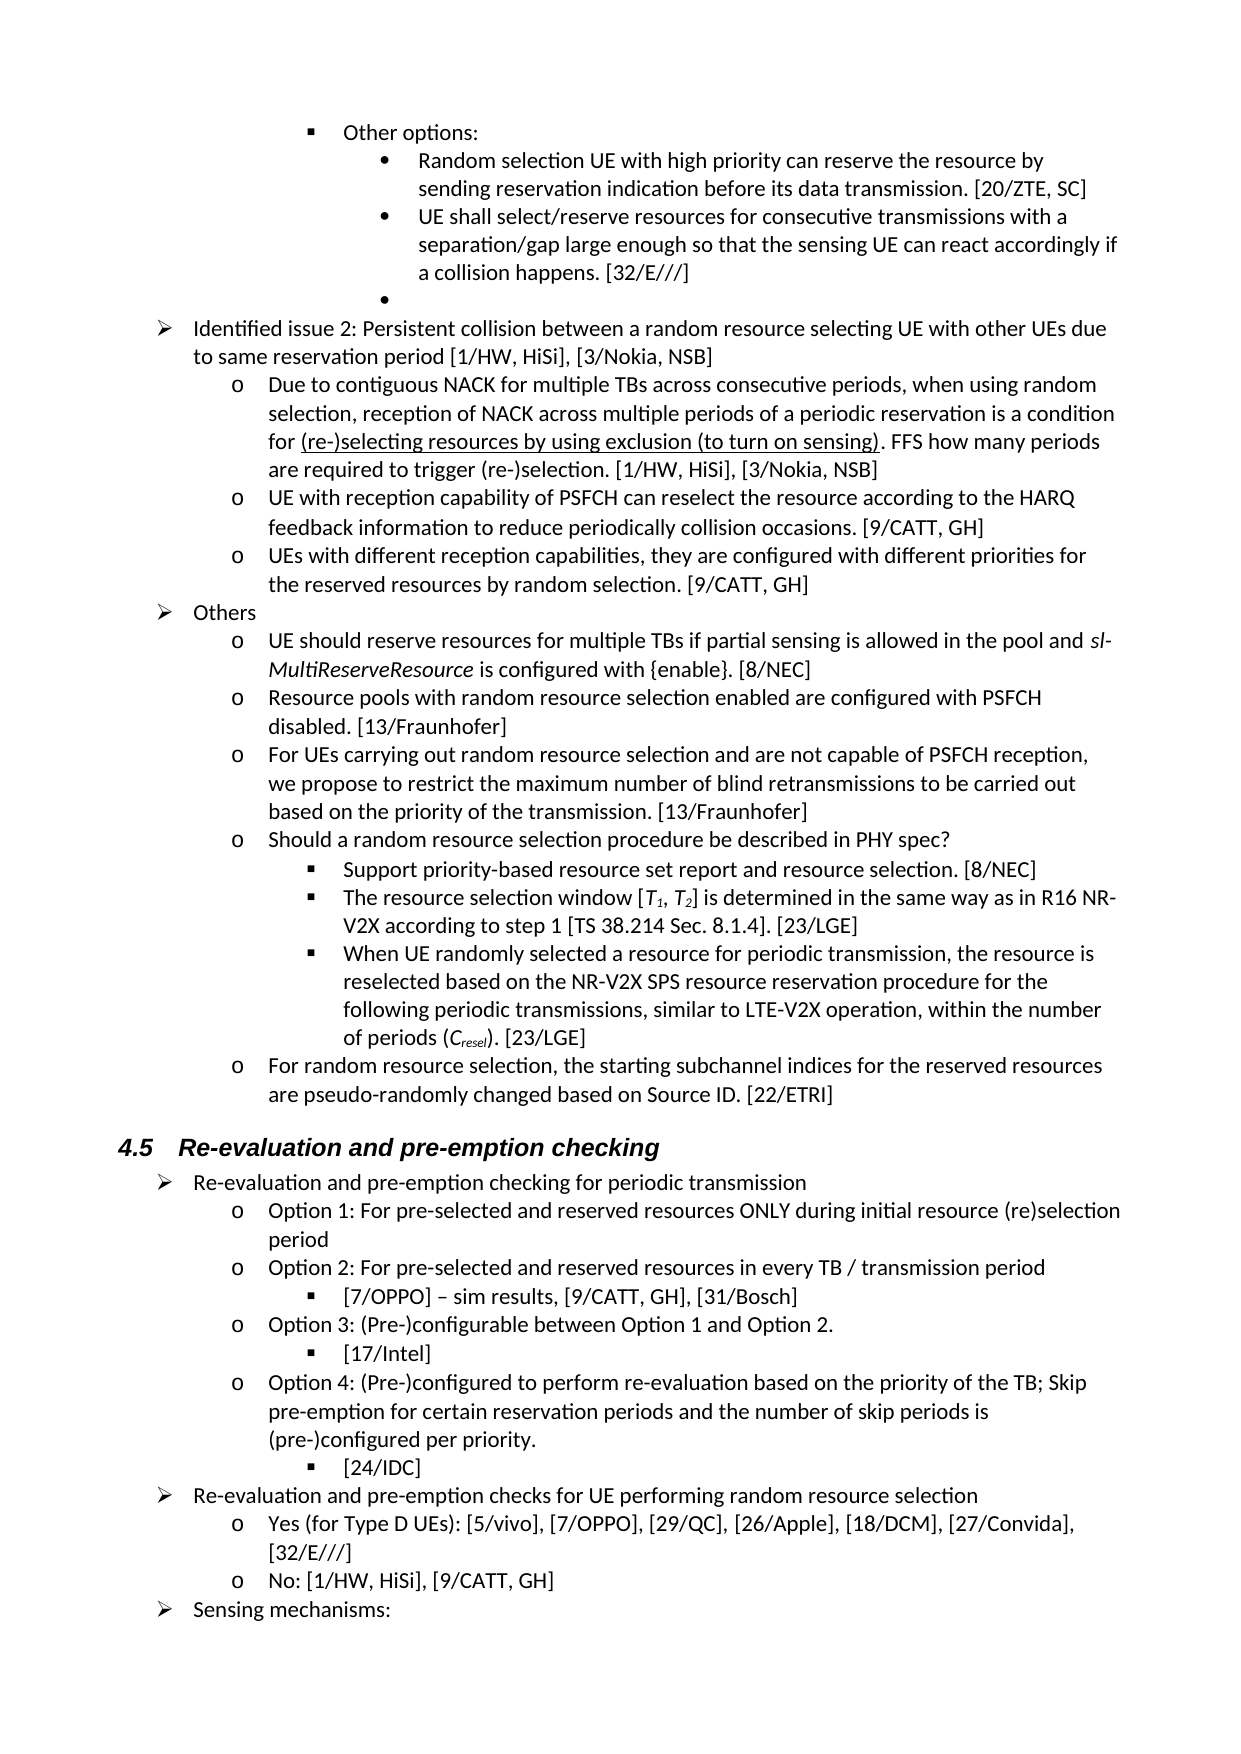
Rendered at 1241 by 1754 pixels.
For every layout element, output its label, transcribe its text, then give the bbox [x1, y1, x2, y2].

list Identified issue 2: Persistent collision between a random resource selecting UE with other UEs due to same reservation period [1/HW, HiSi], [3/Nokia, NSB] [156, 314, 1122, 370]
list Others [156, 598, 1122, 626]
list UE with reception capability of PSFCH can reselect the resource according to the HARQ feedback information to reduce periodically collision occasions. [9/CATT, GH] [231, 483, 1122, 541]
list UEs with different reception capabilities, they are configured with different priorities for the reserved resources by random selection. [9/CATT, GH] [231, 541, 1122, 598]
list Resource pools with random resource selection enabled are configured with PSFCH disabled. [13/Fraunhofer] [231, 683, 1122, 740]
list Yes (for Type D UEs): [5/vivo], [7/OPPO], [29/QC], [26/Apple], [18/DCM], [27/Convida], [32/E///] [231, 1509, 1122, 1566]
list For random resource selection, the starting subchannel indices for the reserved resources are pseudo-randomly changed based on Source ID. [22/ETRI] [231, 1051, 1122, 1108]
list Re-evaluation and pre-emption checking for periodic transmission [156, 1168, 1122, 1196]
list Option 2: For pre-selected and reserved resources in every TB / transmission period [231, 1253, 1122, 1282]
subtitle Re-evaluation and pre-emption checking [118, 1133, 1122, 1162]
list Option 4: (Pre-)configured to perform re-evaluation based on the priority of the TB; Skip pre-emption for certain reservation periods and the number of skip periods is (pre-)configured per priority. [231, 1368, 1122, 1453]
list Option 1: For pre-selected and reserved resources ONLY during initial resource (re)selection period [231, 1196, 1122, 1253]
list [17/Intel] [306, 1339, 1122, 1368]
list Re-evaluation and pre-emption checks for UE performing random resource selection [156, 1481, 1122, 1509]
list No: [1/HW, HiSi], [9/CATT, GH] [231, 1566, 1122, 1595]
list For UEs carrying out random resource selection and are not capable of PSFCH reception, we propose to restrict the maximum number of blind retransmissions to be carried out based on the priority of the transmission. [13/Fraunhofer] [231, 740, 1122, 826]
list Should a random resource selection procedure be described in PHY spec? [231, 826, 1122, 855]
list UE should reserve resources for multiple TBs if partial sensing is allowed in the pool and sl-MultiReserveResource is configured with {enable}. [8/NEC] [231, 626, 1122, 683]
list [24/IDC] [306, 1453, 1122, 1481]
list Sensing mechanisms: [156, 1595, 1122, 1623]
list [7/OPPO] – sim results, [9/CATT, GH], [31/Bosch] [306, 1282, 1122, 1310]
list Other options: [306, 118, 1122, 146]
list Option 3: (Pre-)configurable between Option 1 and Option 2. [231, 1310, 1122, 1339]
list When UE randomly selected a resource for periodic transmission, the resource is reselected based on the NR-V2X SPS resource reservation procedure for the following periodic transmissions, similar to LTE-V2X operation, within the number of periods (Cresel). [23/LGE] [306, 939, 1122, 1051]
list The resource selection window [T1, T2] is determined in the same way as in R16 NR-V2X according to step 1 [TS 38.214 Sec. 8.1.4]. [23/LGE] [306, 883, 1122, 939]
list Random selection UE with high priority can reserve the resource by sending reservation indication before its data transmission. [20/ZTE, SC] [381, 146, 1122, 202]
list Due to contiguous NACK for multiple TBs across consecutive periods, when using random selection, reception of NACK across multiple periods of a periodic reservation is a condition for (re-)selecting resources by using exclusion (to turn on sensing). FFS how many periods are required to trigger (re-)selection. [1/HW, HiSi], [3/Nokia, NSB] [231, 370, 1122, 483]
list UE shall select/reserve resources for consecutive transmissions with a separation/gap large enough so that the sensing UE can react accordingly if a collision happens. [32/E///] [381, 202, 1122, 286]
list Support priority-based resource set report and resource selection. [8/NEC] [306, 855, 1122, 883]
